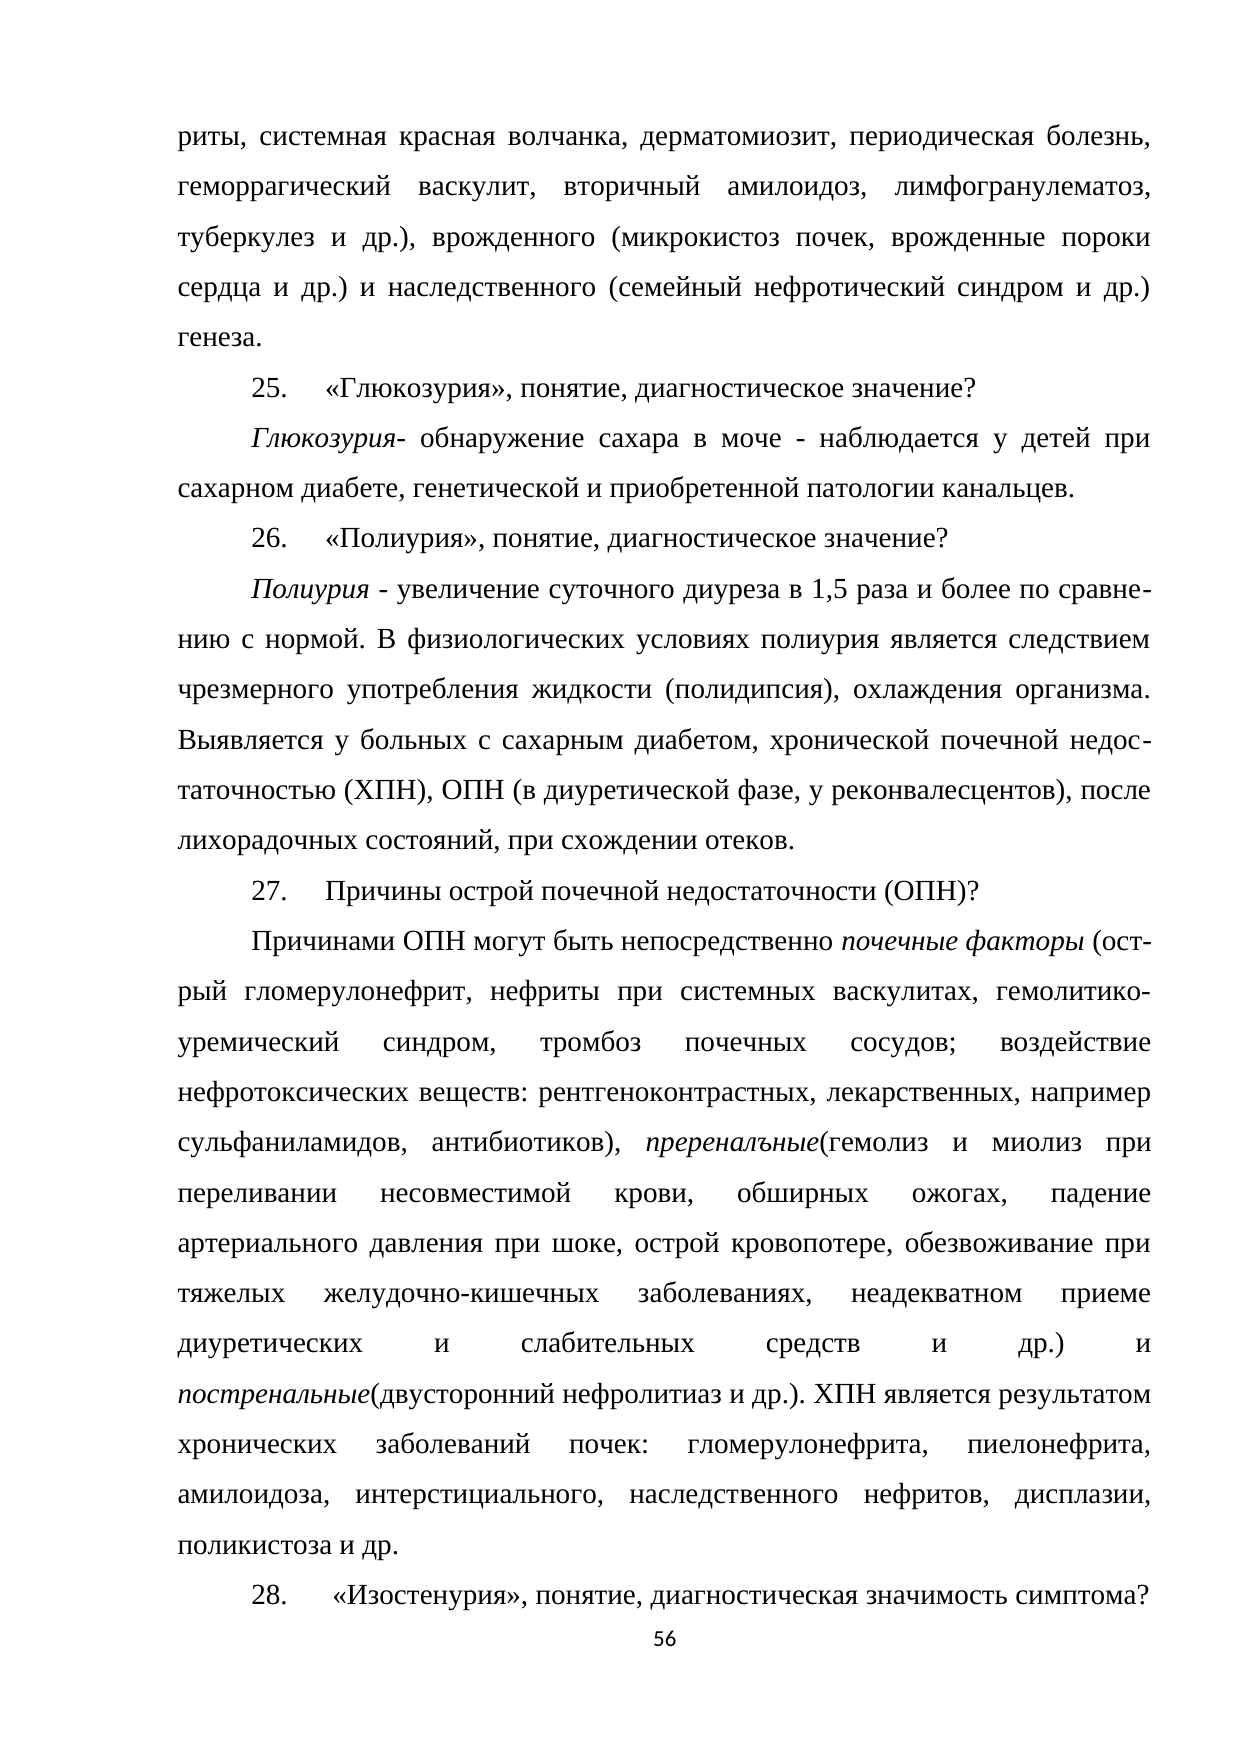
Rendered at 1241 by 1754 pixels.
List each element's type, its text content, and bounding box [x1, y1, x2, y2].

list Причинами ОПН могут быть непосредственно почечные факторы (острый гломерулонефрит, нефриты при системных васкулитах, гемолитико-уремический синдром, тромбоз почечных сосудов; воздействие нефротоксических веществ: рентгеноконтрастных, лекарственных, например сульфаниламидов, антибиотиков), пререналъные(гемолиз и миолиз при переливании несовместимой крови, обширных ожогах, падение артериального давления при шоке, острой кровопотере, обезвоживание при тяжелых желудочно-кишечных заболеваниях, неадекватном приеме диуретических и слабительных средств и др.) и постренальные(двусторонний нефролитиаз и др.). ХПН является результатом хронических заболеваний почек: гломерулонефрита, пиелонефрита, амилоидоза, интерстициального, наследственного нефритов, дисплазии, поликистоза и др. [177, 923, 1152, 1560]
text Полиурия - увеличение суточного диуреза в 1,5 раза и более по сравнению с нормой. В физиологических условиях полиурия является следствием чрезмерного употребления жидкости (полидипсия), охлаждения организма. Выявляется у больных с сахарным диабетом, хронической почечной недостаточностью (ХПН), ОПН (в диуретической фазе, у реконвалесцентов), после лихорадочных состояний, при схождении отеков. [177, 571, 1152, 856]
text Глюкозурия- обнаружение сахара в моче - наблюдается у детей при сахарном диабете, генетической и приобретенной патологии канальцев. [177, 420, 1152, 504]
list Причины острой почечной недостаточности (ОПН)? [177, 873, 1152, 906]
list «Изостенурия», понятие, диагностическая значимость симптома? [177, 1577, 1152, 1611]
list «Полиурия», понятие, диагностическое значение? [177, 521, 1152, 554]
list «Глюкозурия», понятие, диагностическое значение? [177, 370, 1152, 403]
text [177, 118, 1152, 353]
